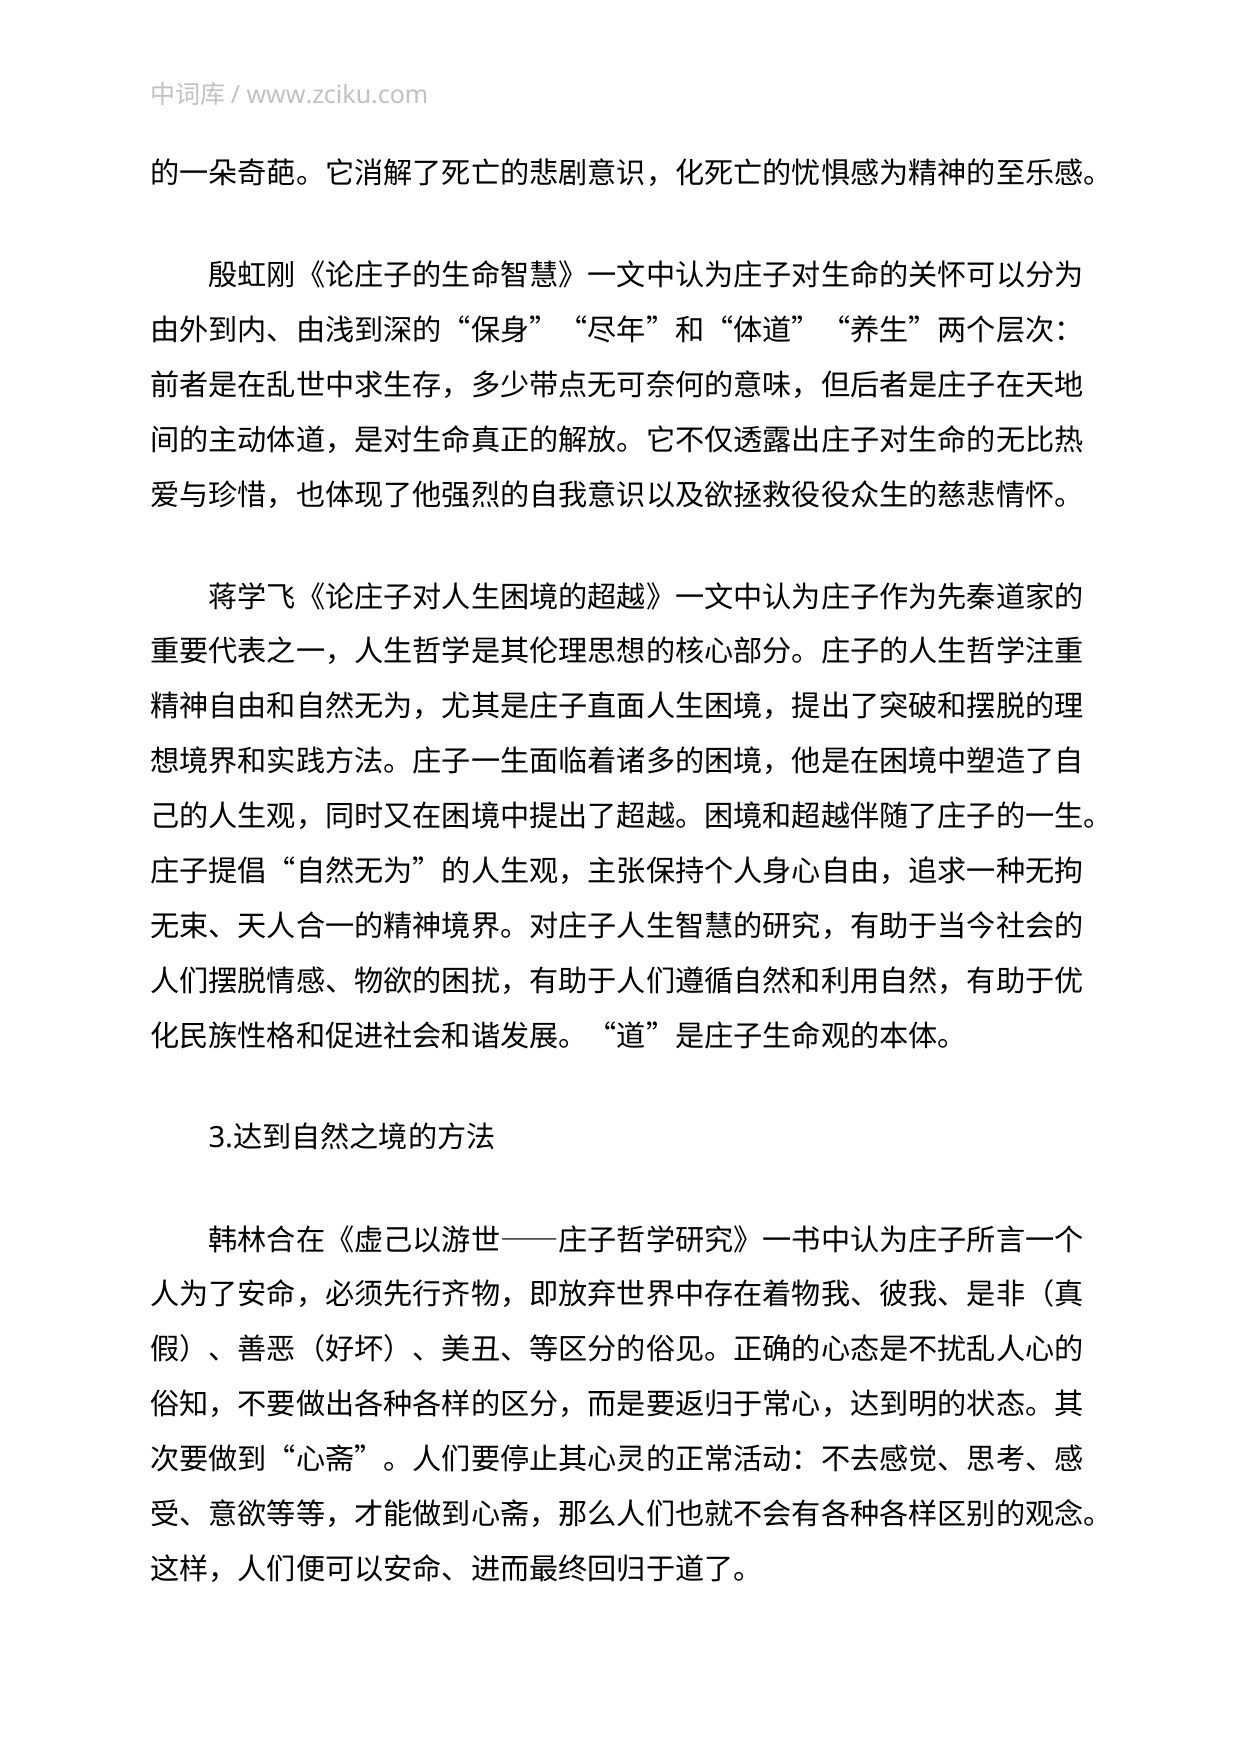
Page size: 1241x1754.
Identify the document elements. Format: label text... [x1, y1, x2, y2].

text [150, 150, 1090, 192]
text 3.达到自然之境的方法 [150, 1114, 1090, 1156]
text 蒋学飞《论庄子对人生困境的超越》一文中认为庄子作为先秦道家的重要代表之一，人生哲学是其伦理思想的核心部分。庄子的人生哲学注重精神自由和自然无为，尤其是庄子直面人生困境，提出了突破和摆脱的理想境界和实践方法。庄子一生面临着诸多的困境，他是在困境中塑造了自己的人生观，同时又在困境中提出了超越。困境和超越伴随了庄子的一生。庄子提倡“自然无为”的人生观，主张保持个人身心自由，追求一种无拘无束、天人合一的精神境界。对庄子人生智慧的研究，有助于当今社会的人们摆脱情感、物欲的困扰，有助于人们遵循自然和利用自然，有助于优化民族性格和促进社会和谐发展。“道”是庄子生命观的本体。 [150, 573, 1090, 1054]
text 殷虹刚《论庄子的生命智慧》一文中认为庄子对生命的关怀可以分为由外到内、由浅到深的“保身”“尽年”和“体道”“养生”两个层次：前者是在乱世中求生存，多少带点无可奈何的意味，但后者是庄子在天地间的主动体道，是对生命真正的解放。它不仅透露出庄子对生命的无比热爱与珍惜，也体现了他强烈的自我意识以及欲拯救役役众生的慈悲情怀。 [150, 252, 1090, 514]
text 韩林合在《虚己以游世——庄子哲学研究》一书中认为庄子所言一个人为了安命，必须先行齐物，即放弃世界中存在着物我、彼我、是非（真假）、善恶（好坏）、美丑、等区分的俗见。正确的心态是不扰乱人心的俗知，不要做出各种各样的区分，而是要返归于常心，达到明的状态。其次要做到“心斋”。人们要停止其心灵的正常活动：不去感觉、思考、感受、意欲等等，才能做到心斋，那么人们也就不会有各种各样区别的观念。这样，人们便可以安命、进而最终回归于道了。 [150, 1216, 1090, 1588]
